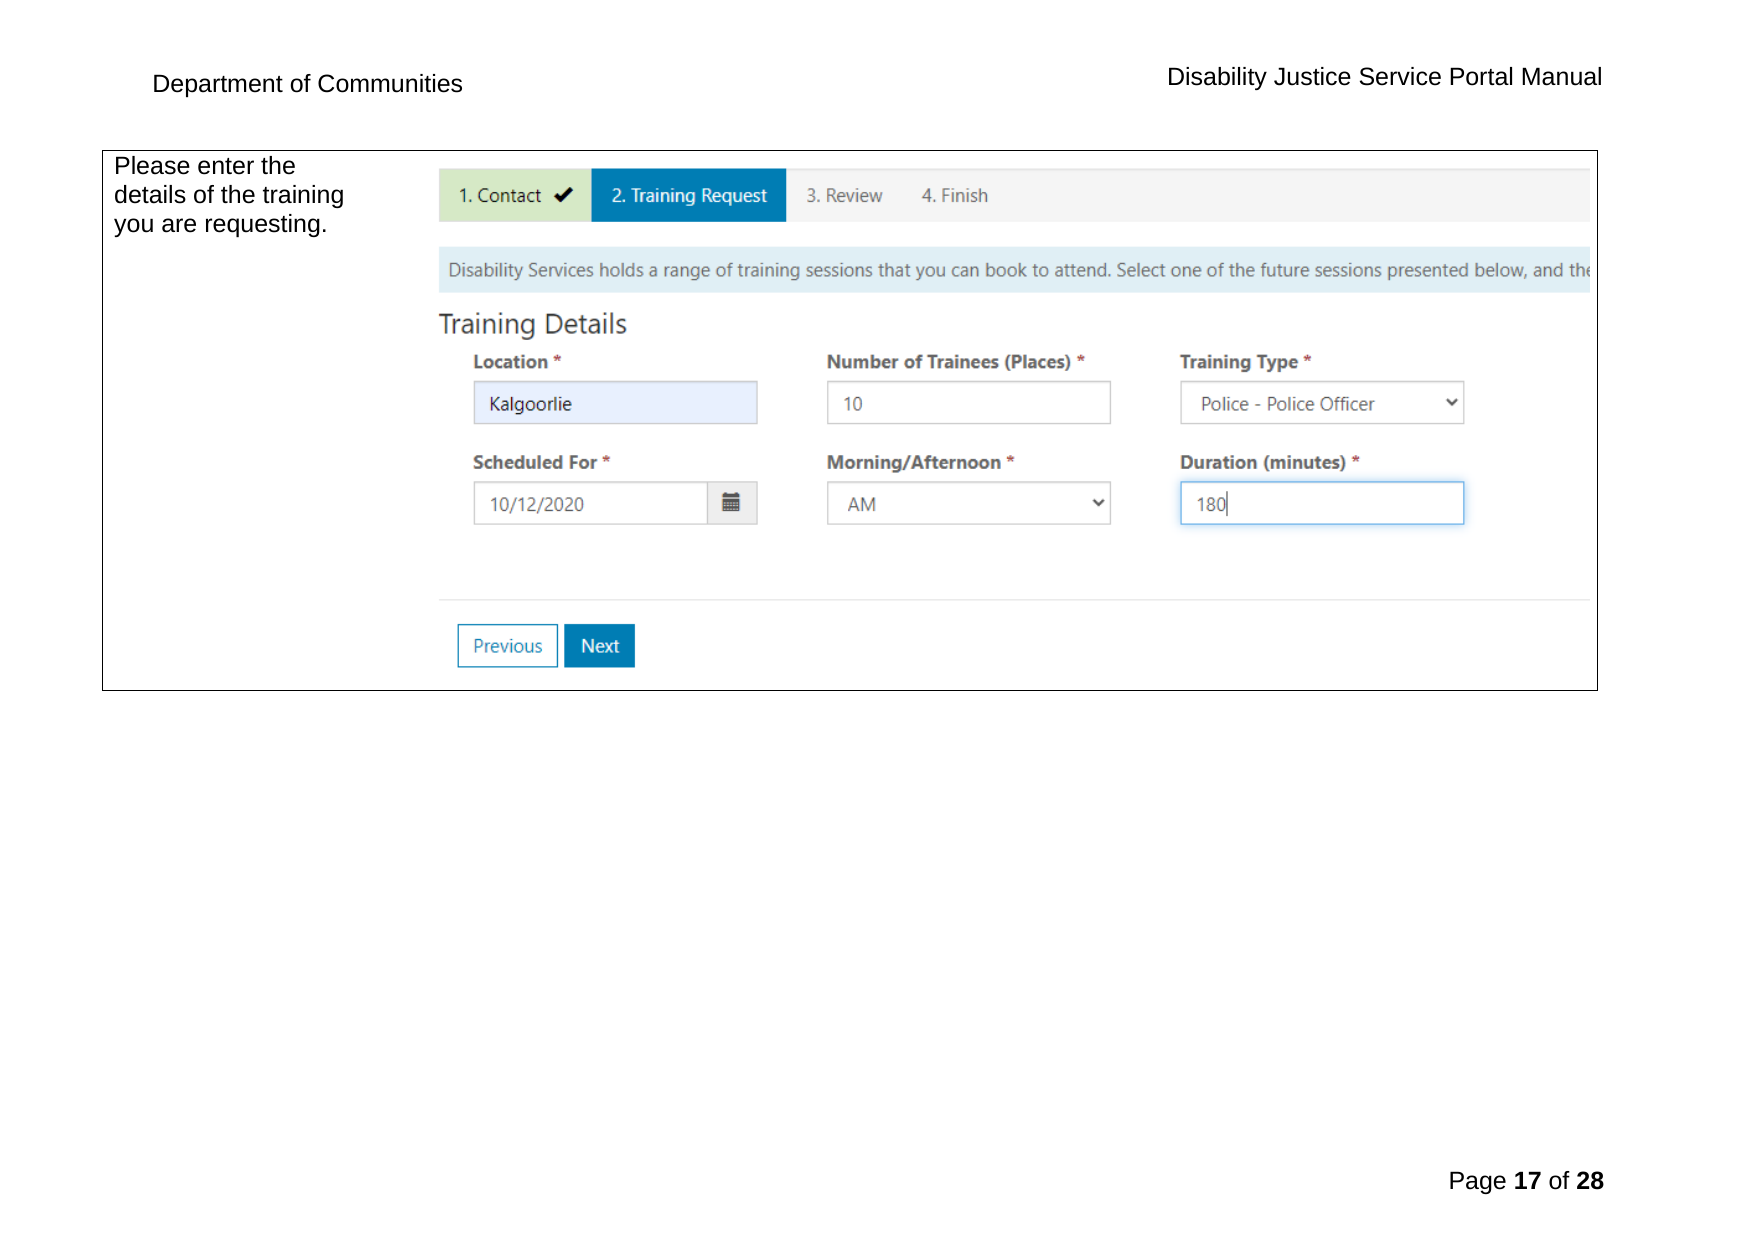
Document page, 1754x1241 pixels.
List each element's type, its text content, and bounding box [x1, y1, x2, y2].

table_cell [386, 151, 1597, 690]
picture [397, 151, 1590, 680]
table_cell Please enter the details of the training you are requesting. [103, 151, 386, 690]
